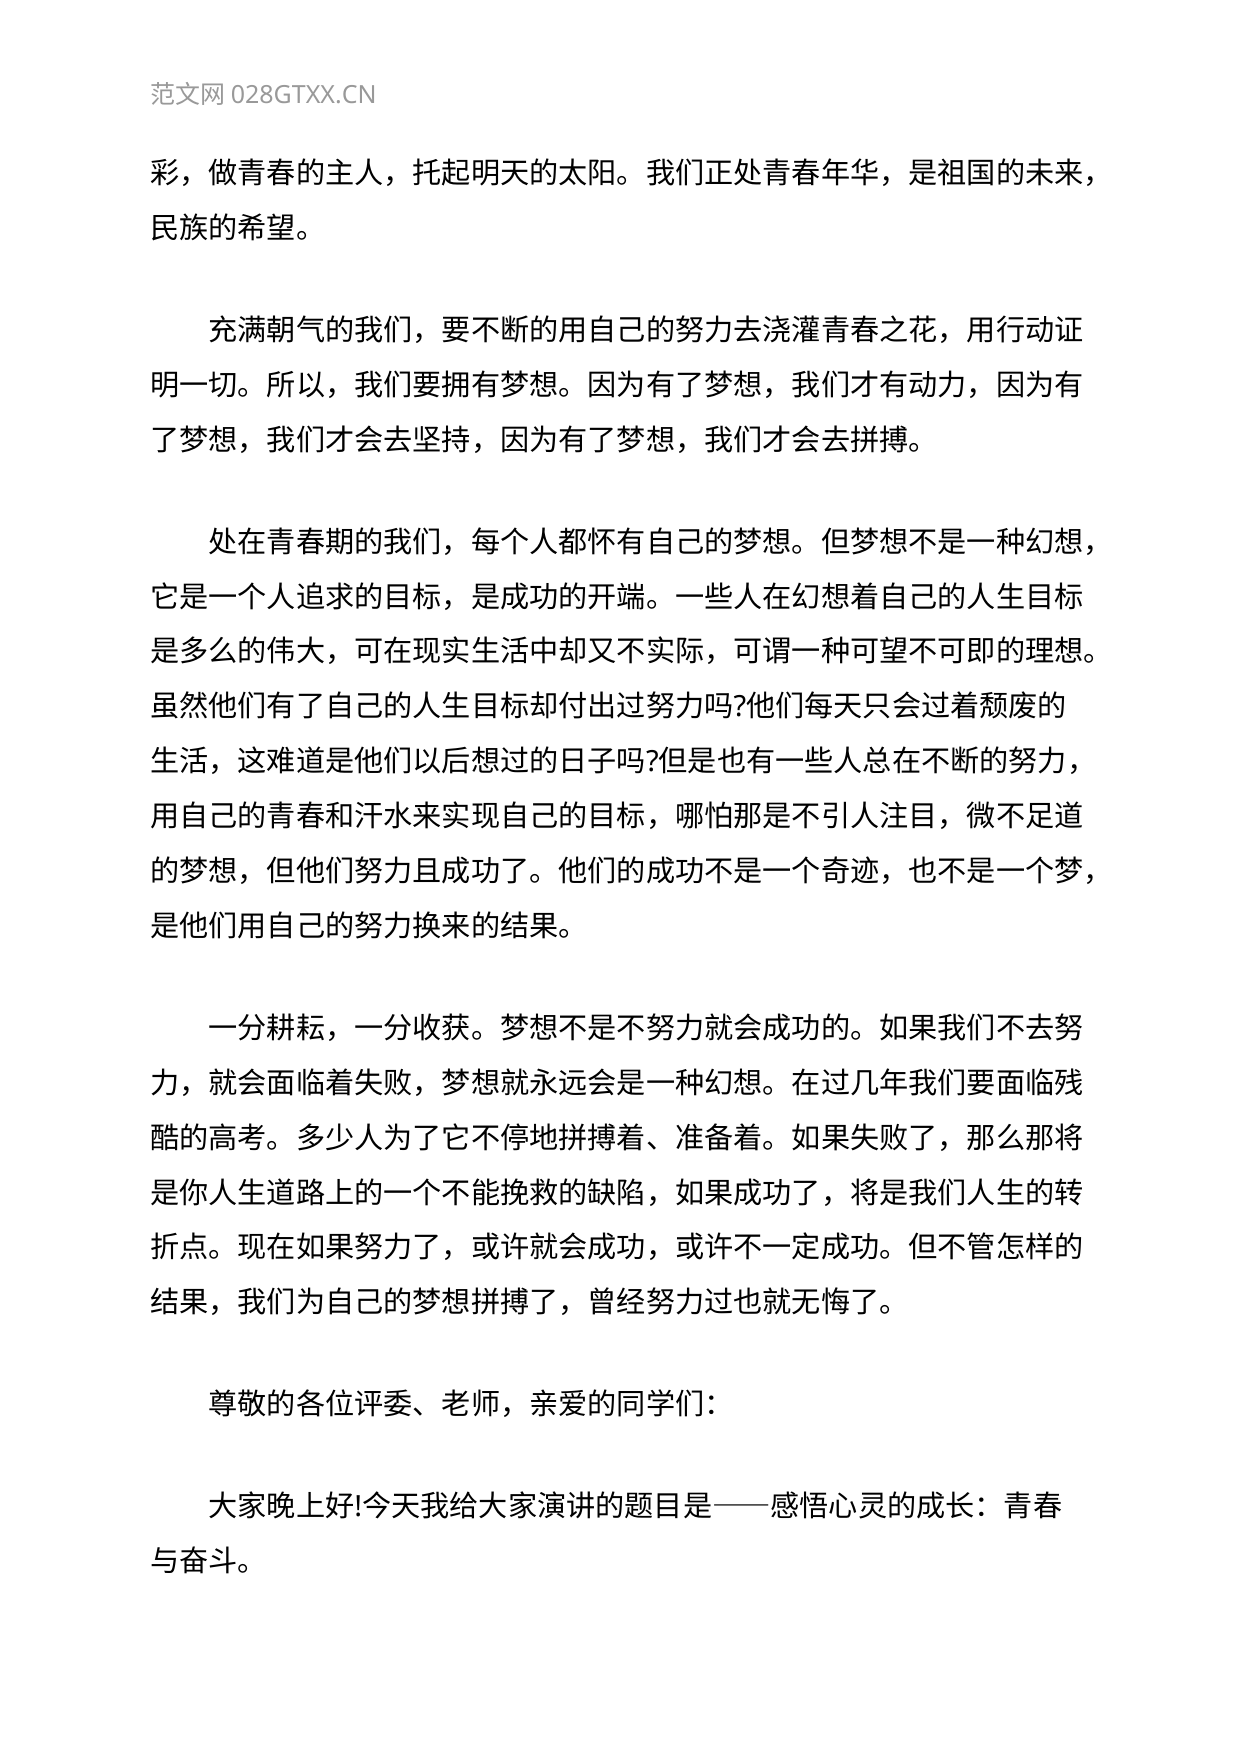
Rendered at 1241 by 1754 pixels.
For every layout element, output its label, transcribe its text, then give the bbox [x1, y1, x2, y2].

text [150, 150, 1090, 247]
text 充满朝气的我们，要不断的用自己的努力去浇灌青春之花，用行动证明一切。所以，我们要拥有梦想。因为有了梦想，我们才有动力，因为有了梦想，我们才会去坚持，因为有了梦想，我们才会去拼搏。 [150, 307, 1090, 459]
text 处在青春期的我们，每个人都怀有自己的梦想。但梦想不是一种幻想，它是一个人追求的目标，是成功的开端。一些人在幻想着自己的人生目标是多么的伟大，可在现实生活中却又不实际，可谓一种可望不可即的理想。虽然他们有了自己的人生目标却付出过努力吗?他们每天只会过着颓废的生活，这难道是他们以后想过的日子吗?但是也有一些人总在不断的努力，用自己的青春和汗水来实现自己的目标，哪怕那是不引人注目，微不足道的梦想，但他们努力且成功了。他们的成功不是一个奇迹，也不是一个梦，是他们用自己的努力换来的结果。 [150, 518, 1090, 945]
text 大家晚上好!今天我给大家演讲的题目是——感悟心灵的成长：青春与奋斗。 [150, 1482, 1090, 1580]
text 一分耕耘，一分收获。梦想不是不努力就会成功的。如果我们不去努力，就会面临着失败，梦想就永远会是一种幻想。在过几年我们要面临残酷的高考。多少人为了它不停地拼搏着、准备着。如果失败了，那么那将是你人生道路上的一个不能挽救的缺陷，如果成功了，将是我们人生的转折点。现在如果努力了，或许就会成功，或许不一定成功。但不管怎样的结果，我们为自己的梦想拼搏了，曾经努力过也就无悔了。 [150, 1004, 1090, 1321]
text 尊敬的各位评委、老师，亲爱的同学们： [150, 1381, 1090, 1423]
